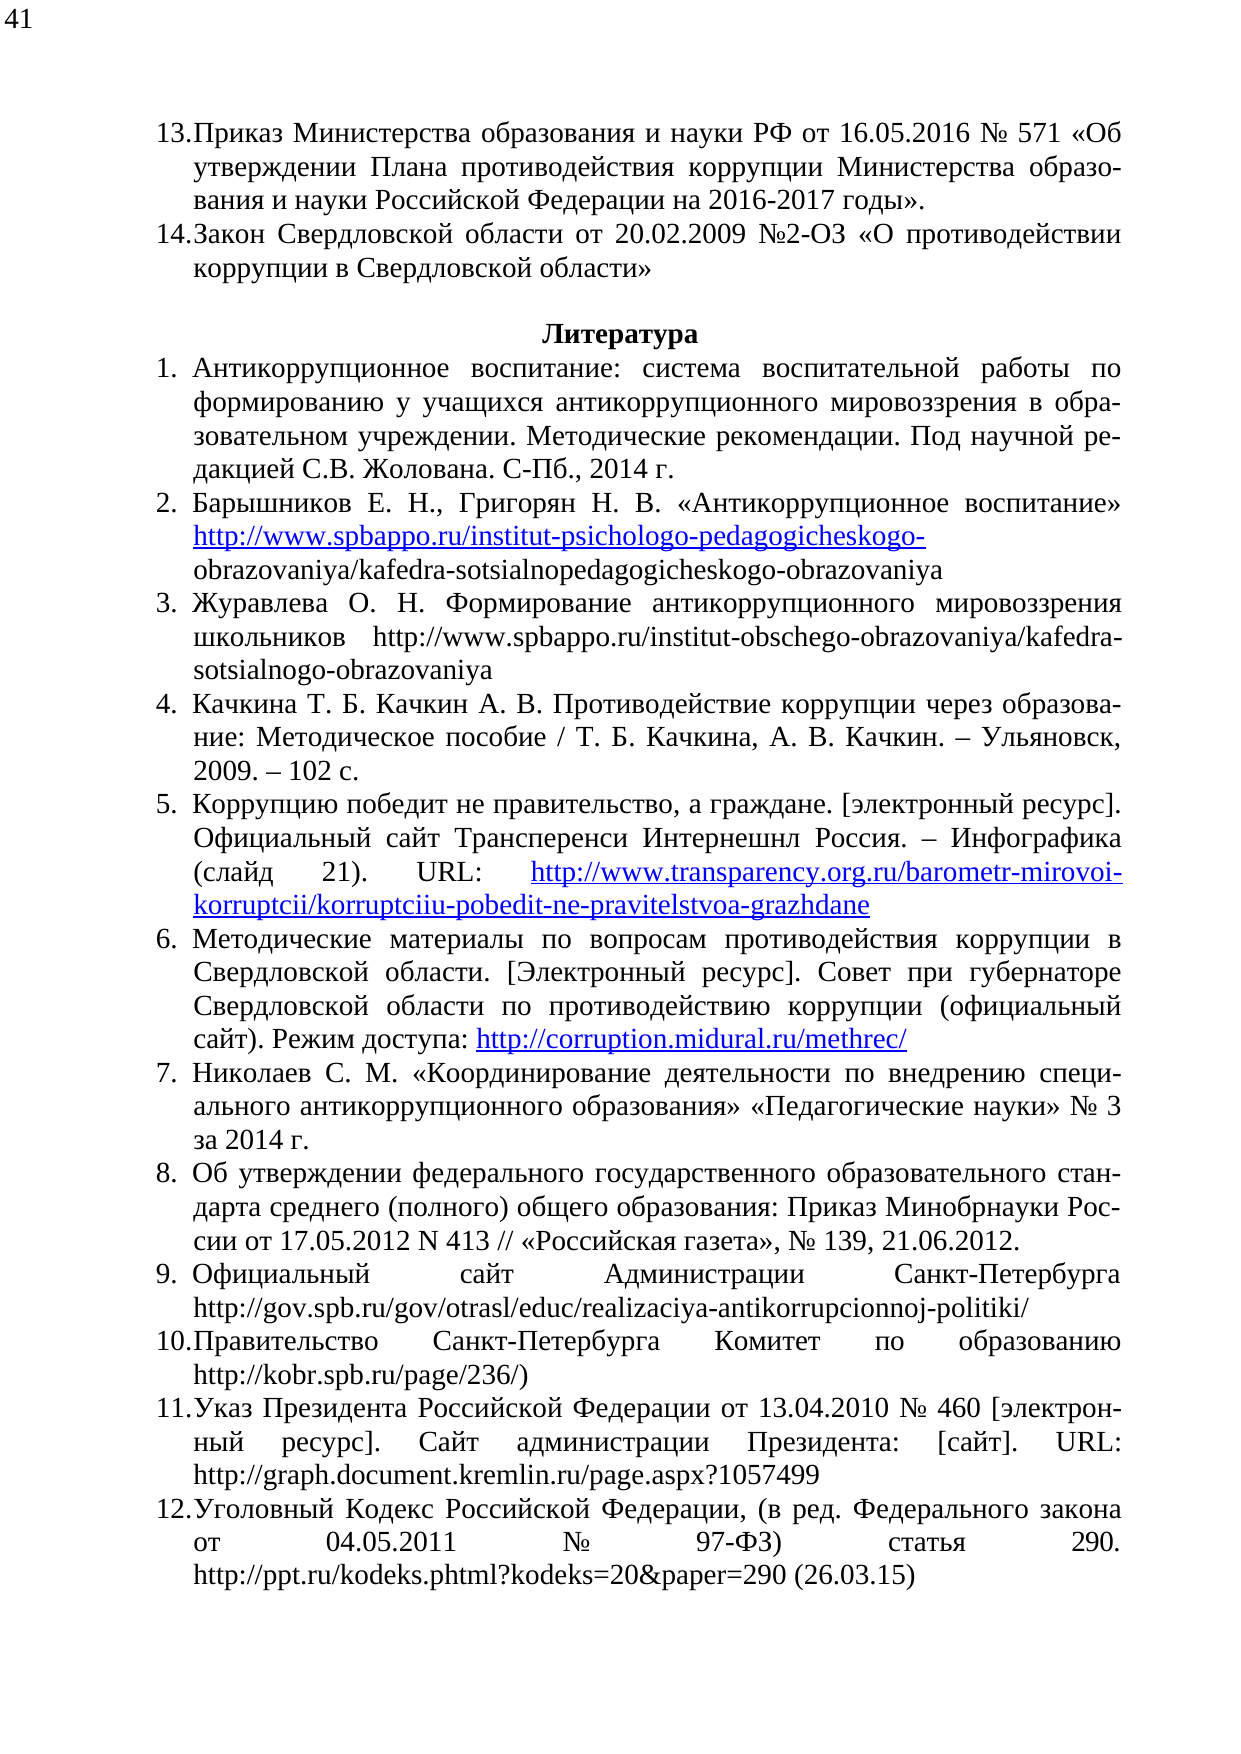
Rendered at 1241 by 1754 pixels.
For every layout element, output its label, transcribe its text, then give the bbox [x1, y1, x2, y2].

list Коррупцию победит не правительство, а граждане. [электронный ресурс]. Официальный сайт Трансперенси Интернешнл Россия. – Инфографика (слайд 21). URL: http://www.transparency.org.ru/barometr-mirovoi- korruptcii/korruptciiu-pobedit-ne-pravitelstvoa-grazhdane [156, 787, 1123, 921]
list Барышников Е. Н., Григорян Н. В. «Антикоррупционное воспитание» http://www.spbappo.ru/institut-psichologo-pedagogicheskogo- obrazovaniya/kafedra-sotsialnopedagogicheskogo-obrazovaniya [156, 485, 1122, 585]
list Николаев С. М. «Координирование деятельности по внедрению специ- ального антикоррупционного образования» «Педагогические науки» № 3 за 2014 г. [156, 1055, 1122, 1156]
list Указ Президента Российской Федерации от 13.04.2010 № 460 [электрон- ный ресурс]. Сайт администрации Президента: [сайт]. URL: http://graph.document.kremlin.ru/page.aspx?1057499 [156, 1390, 1123, 1491]
text http://ppt.ru/kodeks.phtml?kodeks=20&paper=290 (26.03.15) [193, 1558, 1148, 1591]
list Приказ Министерства образования и науки РФ от 16.05.2016 № 571 «Об утверждении Плана противодействия коррупции Министерства образо- вания и науки Российской Федерации на 2016-2017 годы». [156, 115, 1123, 216]
subtitle Литература [122, 317, 1118, 351]
list Антикоррупционное воспитание: система воспитательной работы по формированию у учащихся антикоррупционного мировоззрения в обра- зовательном учреждении. Методические рекомендации. Под научной ре- дакцией С.В. Жолована. С-Пб., 2014 г. [156, 351, 1122, 485]
list Правительство Санкт-Петербурга Комитет по образованию http://kobr.spb.ru/page/236/) [156, 1323, 1122, 1390]
list Уголовный Кодекс Российской Федерации, (в ред. Федерального закона от 04.05.2011 № 97-ФЗ) статья 290. [156, 1491, 1122, 1558]
list Официальный сайт Администрации Санкт-Петербурга http://gov.spb.ru/gov/otrasl/educ/realizaciya-antikorrupcionnoj-politiki/ [156, 1256, 1123, 1323]
list Качкина Т. Б. Качкин А. В. Противодействие коррупции через образова- ние: Методическое пособие / Т. Б. Качкина, А. В. Качкин. – Ульяновск, 2009. – 102 с. [156, 686, 1123, 787]
list Об утверждении федерального государственного образовательного стан- дарта среднего (полного) общего образования: Приказ Минобрнауки Рос- сии от 17.05.2012 N 413 // «Российская газета», № 139, 21.06.2012. [156, 1156, 1122, 1256]
list Методические материалы по вопросам противодействия коррупции в Свердловской области. [Электронный ресурс]. Совет при губернаторе Свердловской области по противодействию коррупции (официальный сайт). Режим доступа: http://corruption.midural.ru/methrec/ [156, 921, 1122, 1055]
list Закон Свердловской области от 20.02.2009 №2-ОЗ «О противодействии коррупции в Свердловской области» [156, 216, 1122, 283]
list Журавлева О. Н. Формирование антикоррупционного мировоззрения школьников http://www.spbappo.ru/institut-obschego-obrazovaniya/kafedra- sotsialnogo-obrazovaniya [156, 585, 1123, 686]
